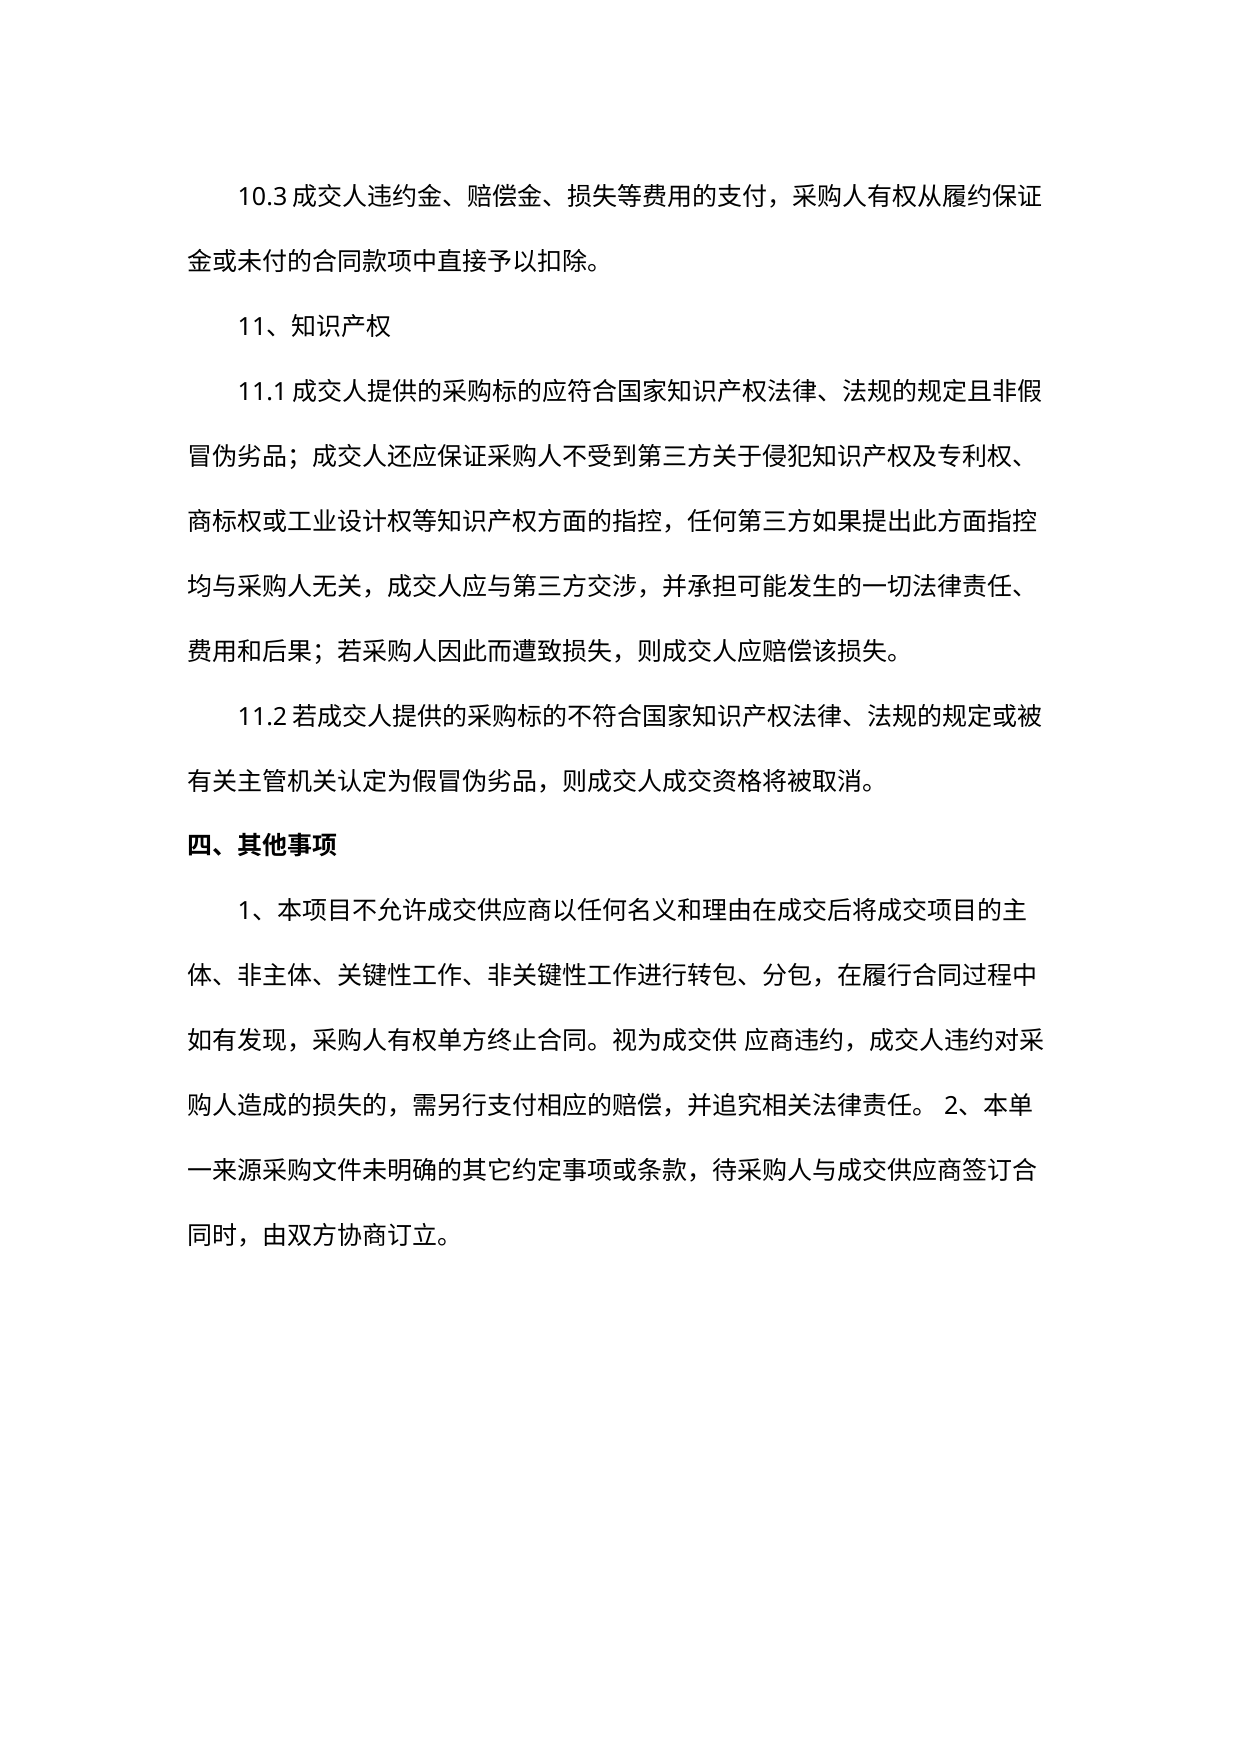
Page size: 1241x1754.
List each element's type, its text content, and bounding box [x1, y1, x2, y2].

text 11、知识产权 [187, 292, 1053, 357]
text 11.2若成交人提供的采购标的不符合国家知识产权法律、法规的规定或被有关主管机关认定为假冒伪劣品，则成交人成交资格将被取消。 [187, 682, 1053, 812]
text 10.3成交人违约金、赔偿金、损失等费用的支付，采购人有权从履约保证金或未付的合同款项中直接予以扣除。 [187, 162, 1053, 292]
text 四、其他事项 [187, 812, 1053, 877]
text 1、本项目不允许成交供应商以任何名义和理由在成交后将成交项目的主体、非主体、关键性工作、非关键性工作进行转包、分包，在履行合同过程中如有发现，采购人有权单方终止合同。视为成交供 应商违约，成交人违约对采购人造成的损失的，需另行支付相应的赔偿，并追究相关法律责任。 2、本单一来源采购文件未明确的其它约定事项或条款，待采购人与成交供应商签订合同时，由双方协商订立。 [187, 877, 1053, 1267]
text 11.1成交人提供的采购标的应符合国家知识产权法律、法规的规定且非假冒伪劣品；成交人还应保证采购人不受到第三方关于侵犯知识产权及专利权、商标权或工业设计权等知识产权方面的指控，任何第三方如果提出此方面指控均与采购人无关，成交人应与第三方交涉，并承担可能发生的一切法律责任、费用和后果；若采购人因此而遭致损失，则成交人应赔偿该损失。 [187, 357, 1053, 682]
